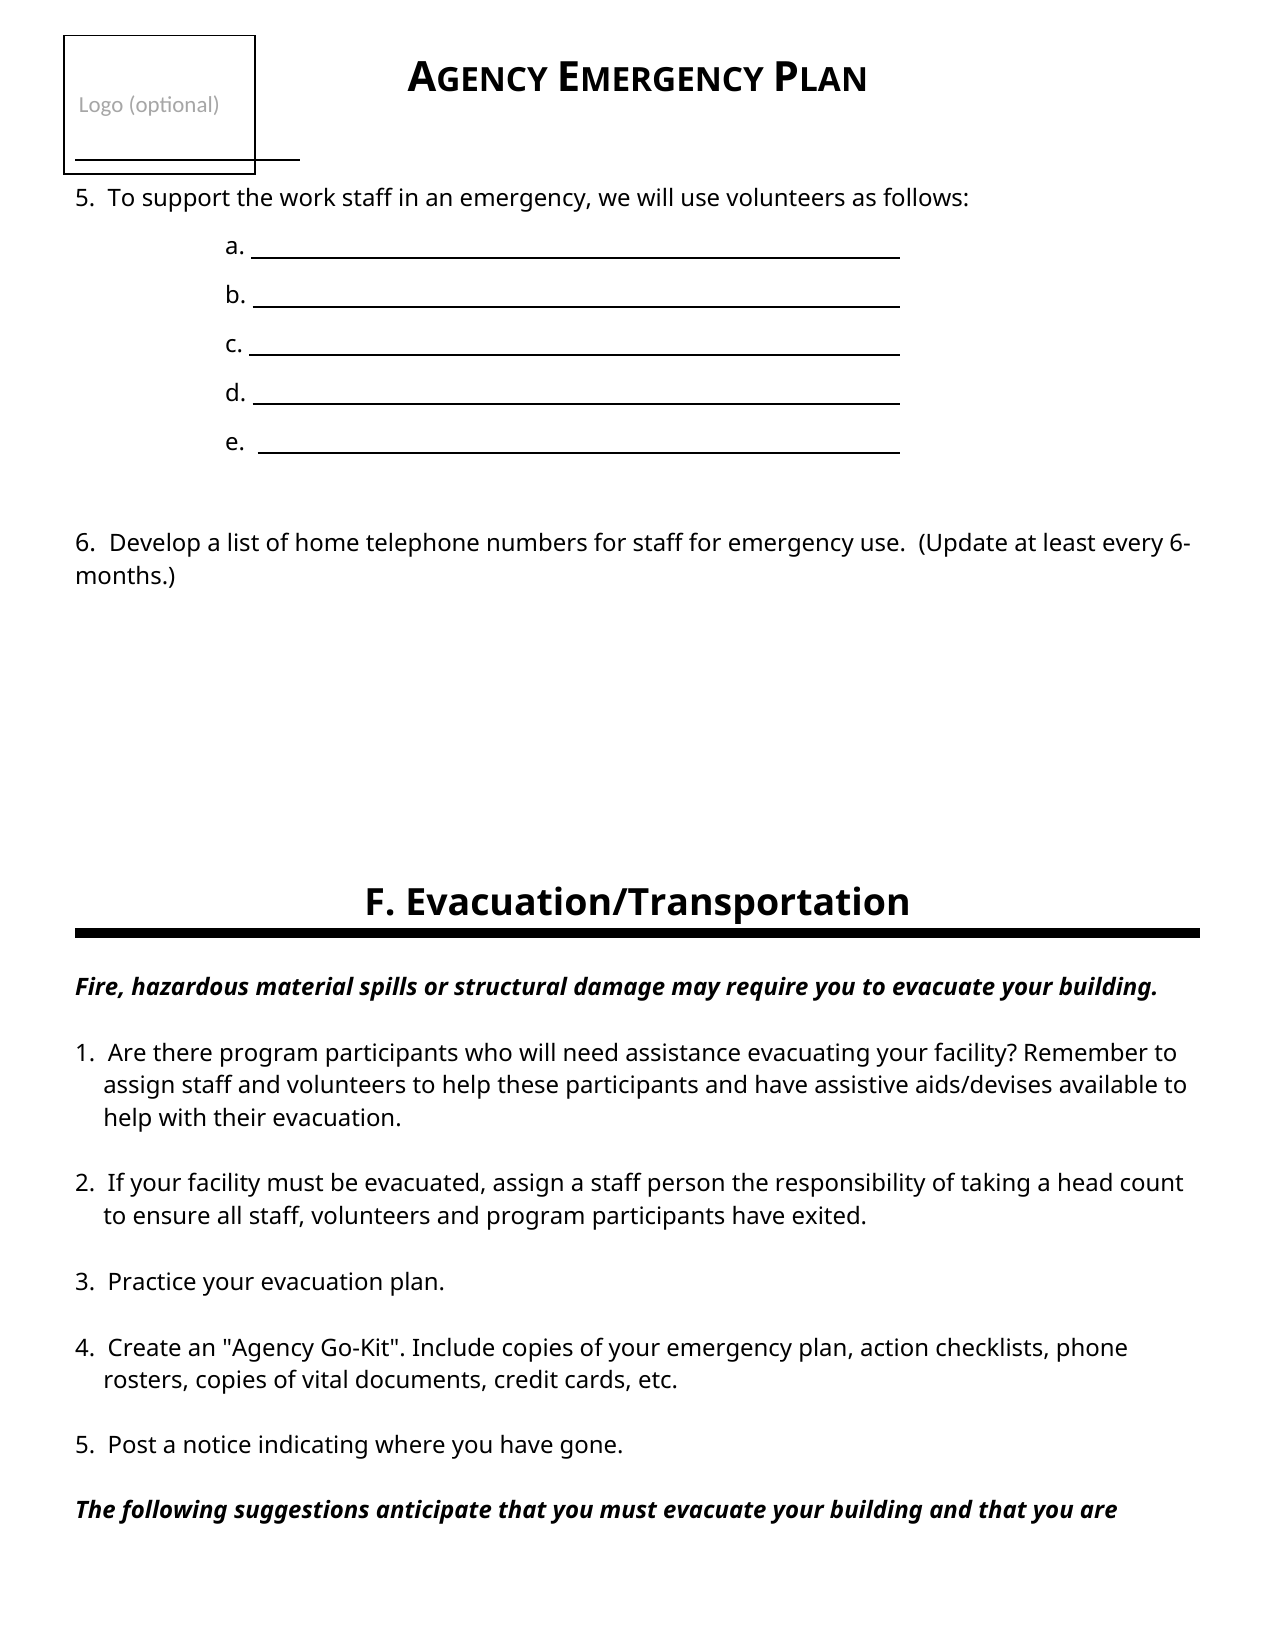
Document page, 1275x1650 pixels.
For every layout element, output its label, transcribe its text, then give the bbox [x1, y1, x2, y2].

text a. [150, 229, 1200, 262]
text 3. Practice your evacuation plan. [75, 1265, 1200, 1298]
text b. [150, 278, 1200, 311]
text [75, 1493, 1200, 1526]
text e. [150, 424, 1200, 457]
text Fire, hazardous material spills or structural damage may require you to evacuate your building. [75, 970, 1200, 1003]
text 6. Develop a list of home telephone numbers for staff for emergency use. (Update at least every 6-months.) [75, 524, 1200, 591]
text 5. To support the work staff in an emergency, we will use volunteers as follows: [75, 180, 1200, 213]
text 2. If your facility must be evacuated, assign a staff person the responsibility of taking a head count to ensure all staff, volunteers and program participants have exited. [75, 1166, 1200, 1231]
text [75, 131, 1200, 164]
text 5. Post a notice indicating where you have gone. [75, 1428, 1200, 1461]
text d. [150, 376, 1200, 408]
text F. Evacuation/Transportation [75, 875, 1200, 928]
text c. [150, 327, 1200, 359]
text 1. Are there program participants who will need assistance evacuating your facility? Remember to assign staff and volunteers to help these participants and have assistive aids/devises available to help with their evacuation. [75, 1035, 1200, 1133]
text 4. Create an "Agency Go-Kit". Include copies of your emergency plan, action checklists, phone rosters, copies of vital documents, credit cards, etc. [75, 1330, 1200, 1396]
